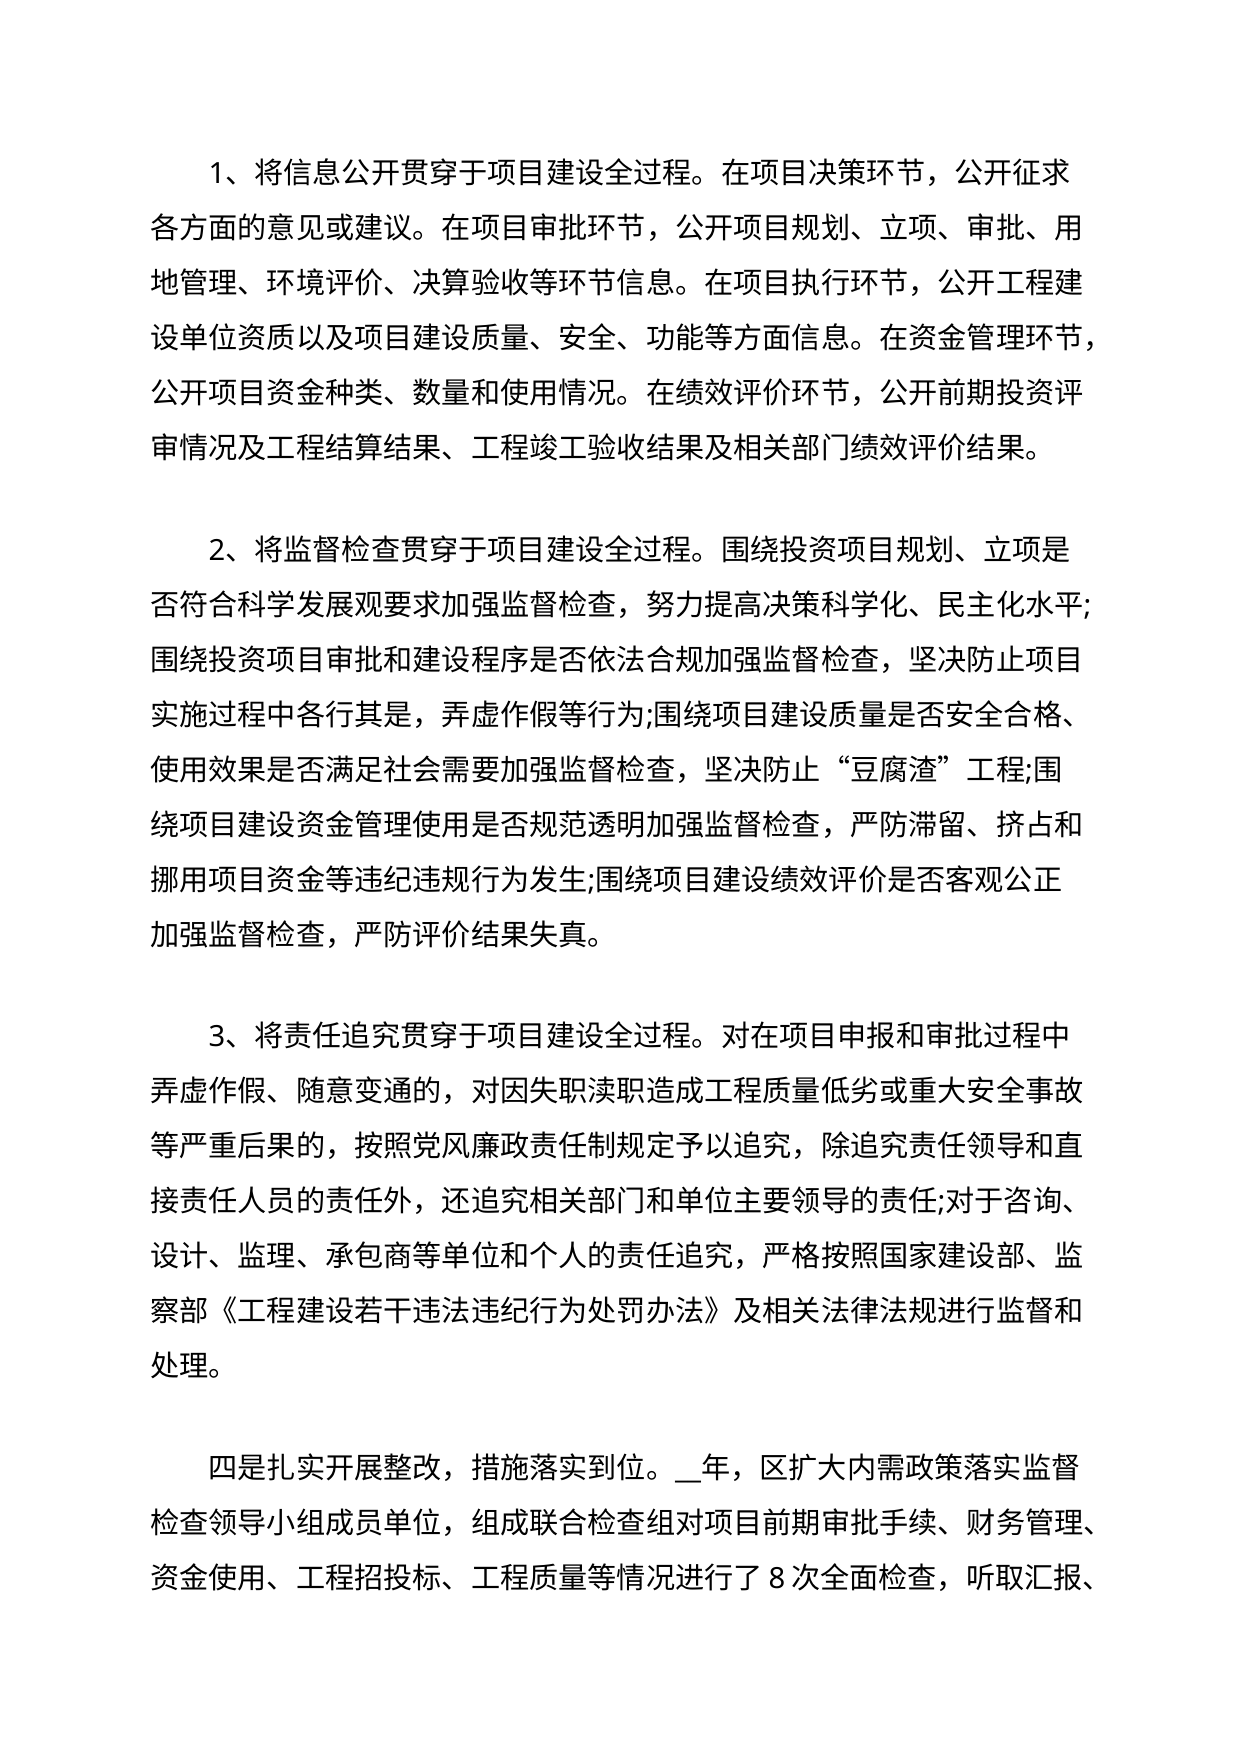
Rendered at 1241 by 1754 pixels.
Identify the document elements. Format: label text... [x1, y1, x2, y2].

text 3、将责任追究贯穿于项目建设全过程。对在项目申报和审批过程中弄虚作假、随意变通的，对因失职渎职造成工程质量低劣或重大安全事故等严重后果的，按照党风廉政责任制规定予以追究，除追究责任领导和直接责任人员的责任外，还追究相关部门和单位主要领导的责任;对于咨询、设计、监理、承包商等单位和个人的责任追究，严格按照国家建设部、监察部《工程建设若干违法违纪行为处罚办法》及相关法律法规进行监督和处理。 [150, 1013, 1090, 1385]
text 2、将监督检查贯穿于项目建设全过程。围绕投资项目规划、立项是否符合科学发展观要求加强监督检查，努力提高决策科学化、民主化水平;围绕投资项目审批和建设程序是否依法合规加强监督检查，坚决防止项目实施过程中各行其是，弄虚作假等行为;围绕项目建设质量是否安全合格、使用效果是否满足社会需要加强监督检查，坚决防止“豆腐渣”工程;围绕项目建设资金管理使用是否规范透明加强监督检查，严防滞留、挤占和挪用项目资金等违纪违规行为发生;围绕项目建设绩效评价是否客观公正加强监督检查，严防评价结果失真。 [150, 526, 1090, 953]
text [150, 1444, 1090, 1597]
text 1、将信息公开贯穿于项目建设全过程。在项目决策环节，公开征求各方面的意见或建议。在项目审批环节，公开项目规划、立项、审批、用地管理、环境评价、决算验收等环节信息。在项目执行环节，公开工程建设单位资质以及项目建设质量、安全、功能等方面信息。在资金管理环节，公开项目资金种类、数量和使用情况。在绩效评价环节，公开前期投资评审情况及工程结算结果、工程竣工验收结果及相关部门绩效评价结果。 [150, 150, 1090, 467]
